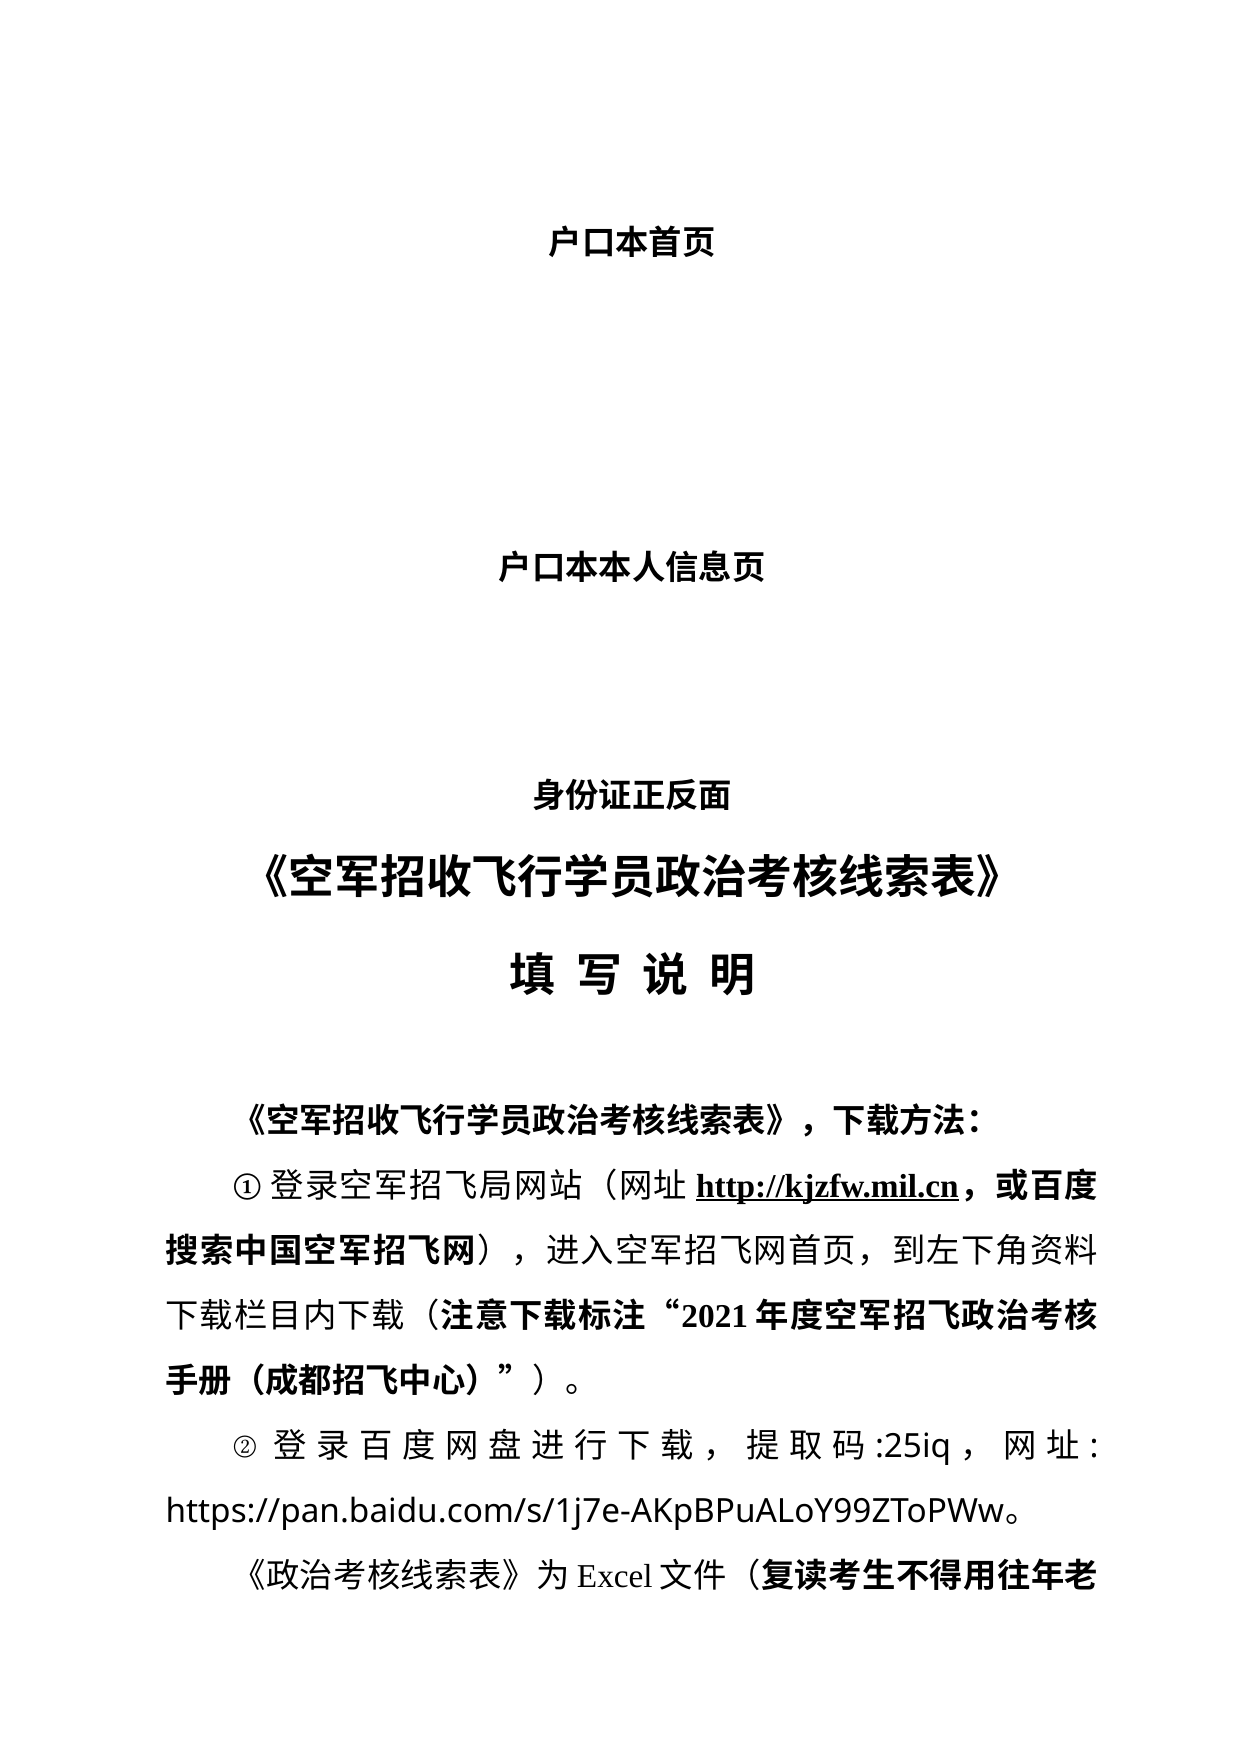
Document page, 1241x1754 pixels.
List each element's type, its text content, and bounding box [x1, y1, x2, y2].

text 填 写 说 明 [165, 923, 1098, 1020]
text 户口本本人信息页 [165, 533, 1098, 598]
text 《空军招收飞行学员政治考核线索表》，下载方法： [165, 1085, 1098, 1150]
text ①登录空军招飞局网站（网址http://kjzfw.mil.cn，或百度搜索中国空军招飞网），进入空军招飞网首页，到左下角资料下载栏目内下载（注意下载标注“2021年度空军招飞政治考核手册（成都招飞中心）”）。 [165, 1150, 1098, 1410]
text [165, 1540, 1098, 1605]
text 身份证正反面 [165, 760, 1098, 825]
text 户口本首页 [165, 208, 1098, 273]
text 《空军招收飞行学员政治考核线索表》 [165, 825, 1098, 923]
text ②登录百度网盘进行下载，提取码:25iq，网址: https://pan.baidu.com/s/1j7e-AKpBPuALoY99ZToPWw。 [165, 1410, 1098, 1540]
